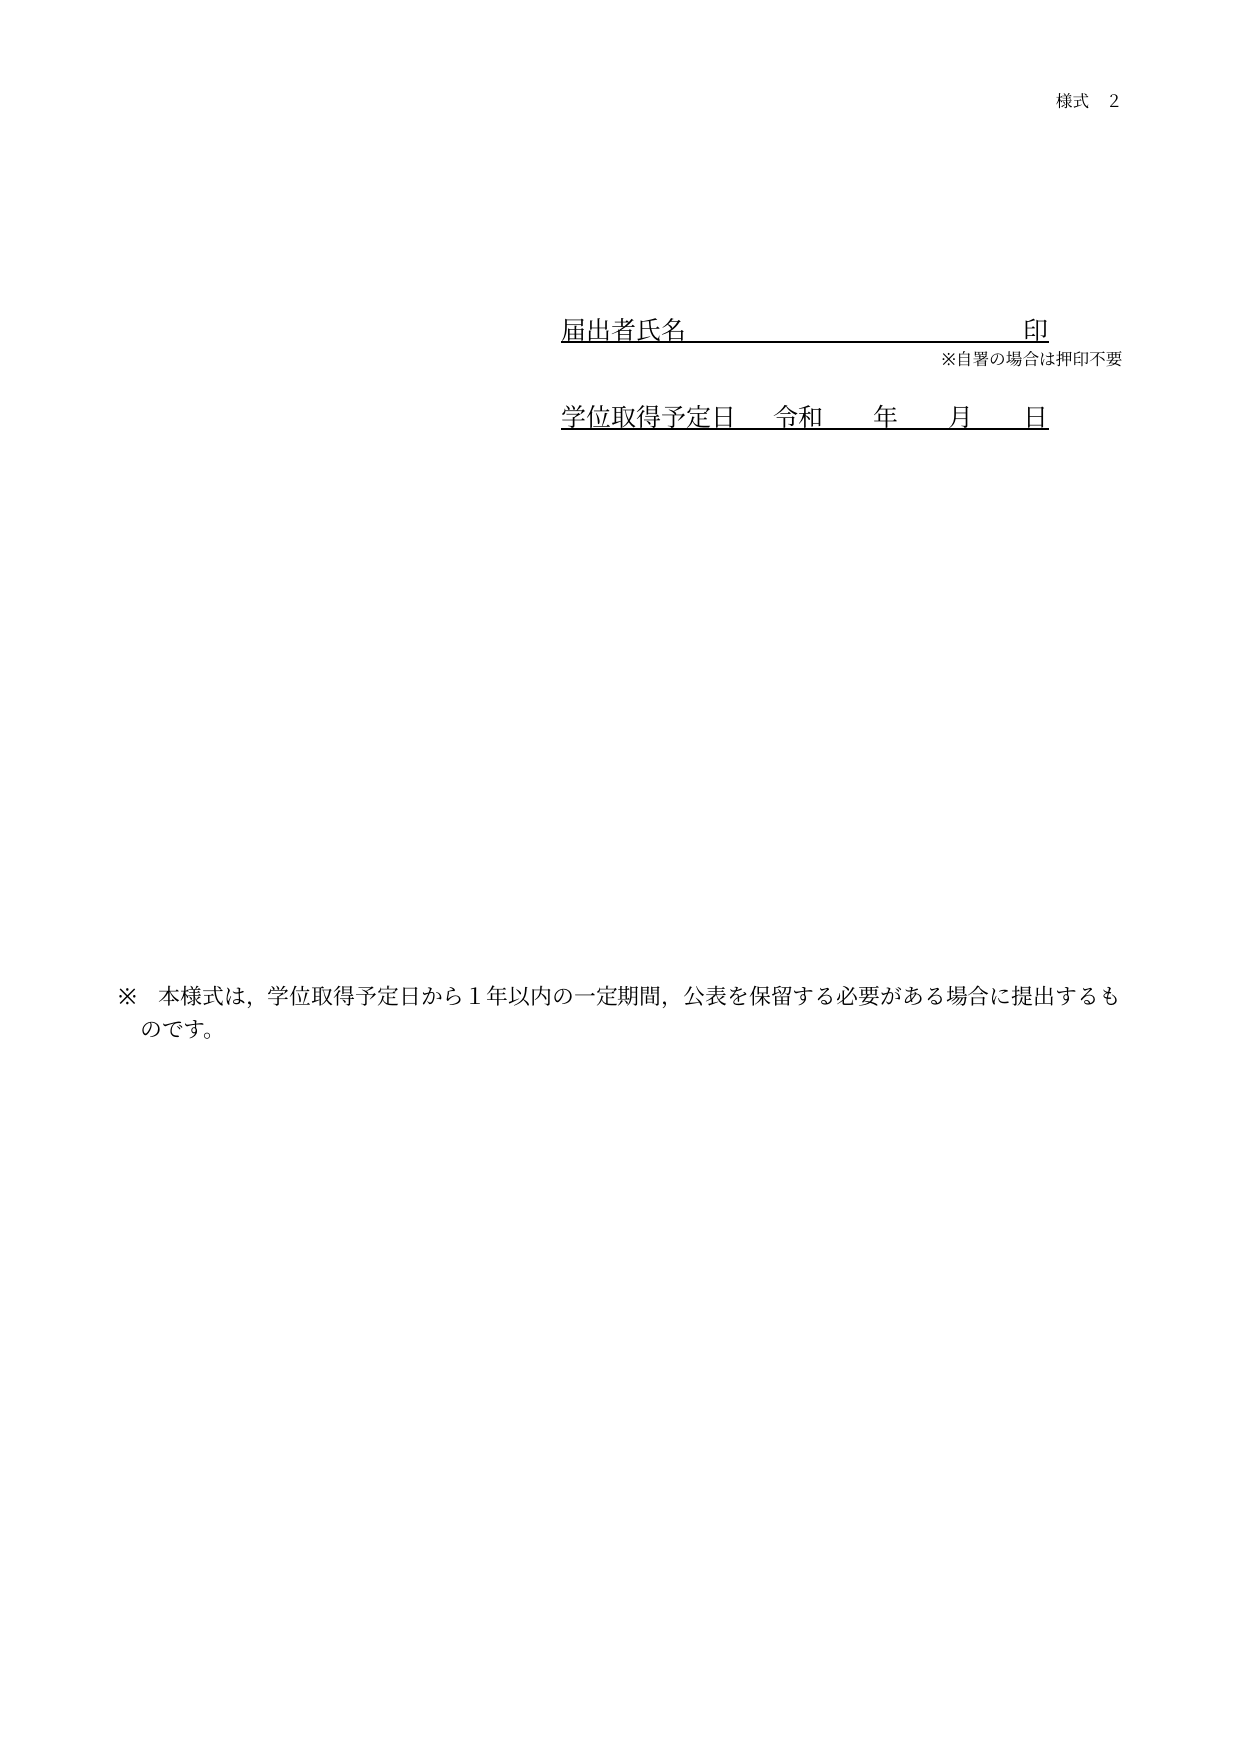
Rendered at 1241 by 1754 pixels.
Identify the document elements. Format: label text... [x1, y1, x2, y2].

text ※自署の場合は押印不要 [516, 346, 1122, 370]
text ※ 本様式は，学位取得予定日から１年以内の一定期間，公表を保留する必要がある場合に提出するものです。 [118, 979, 1122, 1045]
text 学位取得予定日 令和 年 月 日 [516, 382, 1122, 448]
text 届出者氏名 印 [516, 310, 1122, 346]
